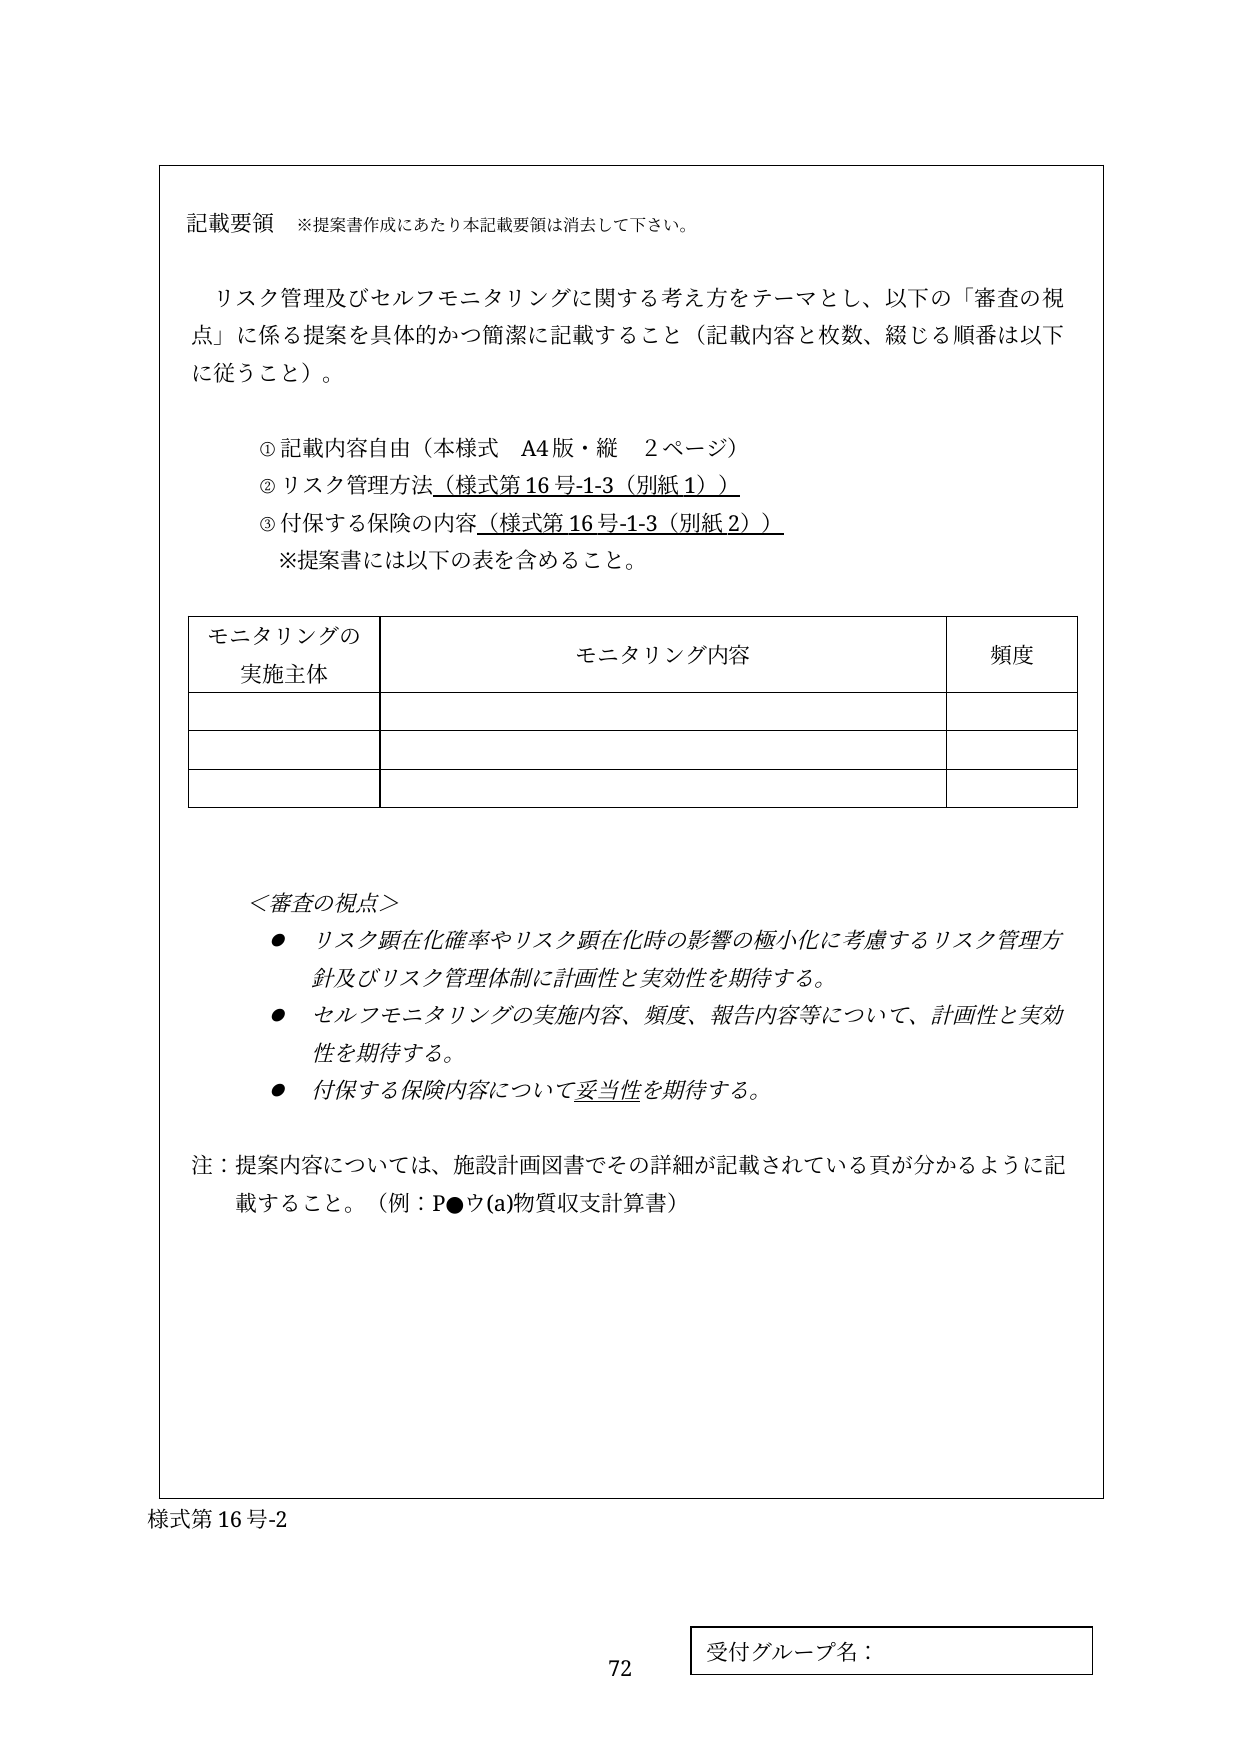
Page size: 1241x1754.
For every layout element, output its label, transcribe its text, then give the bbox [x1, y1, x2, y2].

text 様式第16号-2 [148, 1499, 1092, 1536]
table_header 記載要領 ※提案書作成にあたり本記載要領は消去して下さい。 リスク管理及びセルフモニタリングに関する考え方をテーマとし、以下の「審査の視点」に係る提案を具体的かつ簡潔に記載すること（記載内容と枚数、綴じる順番は以下に従うこと）。 ①記載内容自由（本様式 A4版・縦 ２ページ） ②リスク管理方法（様式第16号-1-3（別紙1）） ③付保する保険の内容（様式第16号-1-3（別紙2）） ※提案書には以下の表を含めること。 ＜審査の視点＞ リスク顕在化確率やリスク顕在化時の影響の極小化に考慮するリスク管理方針及びリスク管理体制に計画性と実効性を期待する。 セルフモニタリングの実施内容、頻度、報告内容等について、計画性と実効性を期待する。 付保する保険内容について妥当性を期待する。 注：提案内容については、施設計画図書でその詳細が記載されている頁が分かるように記載すること。（例：P●ウ(a)物質収支計算書） [160, 166, 1103, 1498]
